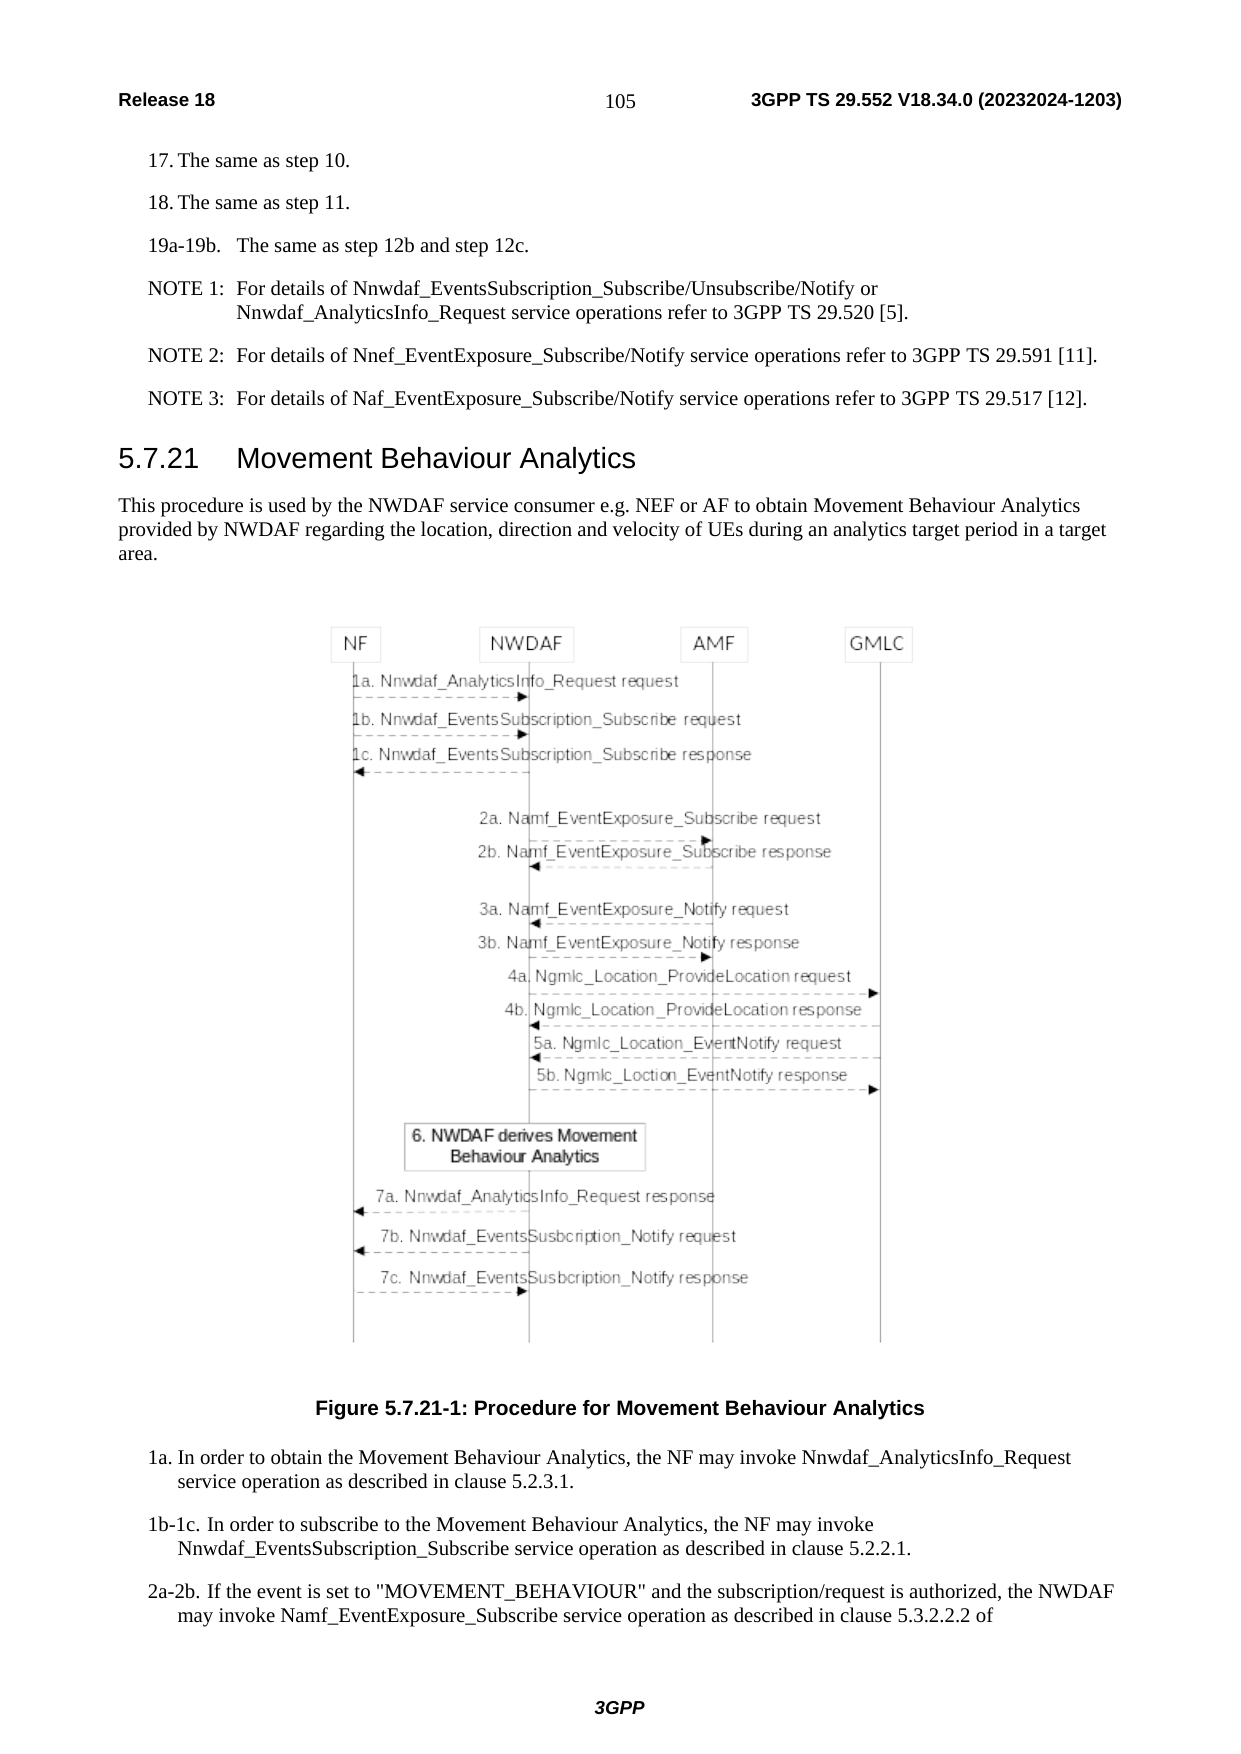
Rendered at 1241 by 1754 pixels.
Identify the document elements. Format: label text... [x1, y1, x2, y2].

text Figure 5.7.21-1: Procedure for Movement Behaviour Analytics [118, 1396, 1122, 1420]
text 17. The same as step 10. [148, 147, 1122, 172]
text NOTE 3: For details of Naf_EventExposure_Subscribe/Notify service operations refer to 3GPP TS 29.517 [12]. [148, 386, 1122, 410]
text NOTE 2: For details of Nnef_EventExposure_Subscribe/Notify service operations refer to 3GPP TS 29.591 [11]. [148, 343, 1122, 367]
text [148, 1579, 1122, 1627]
text 1a. In order to obtain the Movement Behaviour Analytics, the NF may invoke Nnwdaf_AnalyticsInfo_Request service operation as described in clause 5.2.3.1. [148, 1445, 1122, 1493]
text 19a-19b. The same as step 12b and step 12c. [148, 233, 1122, 257]
text 1b-1c. In order to subscribe to the Movement Behaviour Analytics, the NF may invoke Nnwdaf_EventsSubscription_Subscribe service operation as described in clause 5.2.2.1. [148, 1512, 1122, 1560]
text This procedure is used by the NWDAF service consumer e.g. NEF or AF to obtain Movement Behaviour Analytics provided by NWDAF regarding the location, direction and velocity of UEs during an analytics target period in a target area. [118, 493, 1122, 565]
text 18. The same as step 11. [148, 190, 1122, 214]
text NOTE 1: For details of Nnwdaf_EventsSubscription_Subscribe/Unsubscribe/Notify or Nnwdaf_AnalyticsInfo_Request service operations refer to 3GPP TS 29.520 [5]. [148, 276, 1122, 324]
subtitle 5.7.21 Movement Behaviour Analytics [118, 441, 1122, 474]
